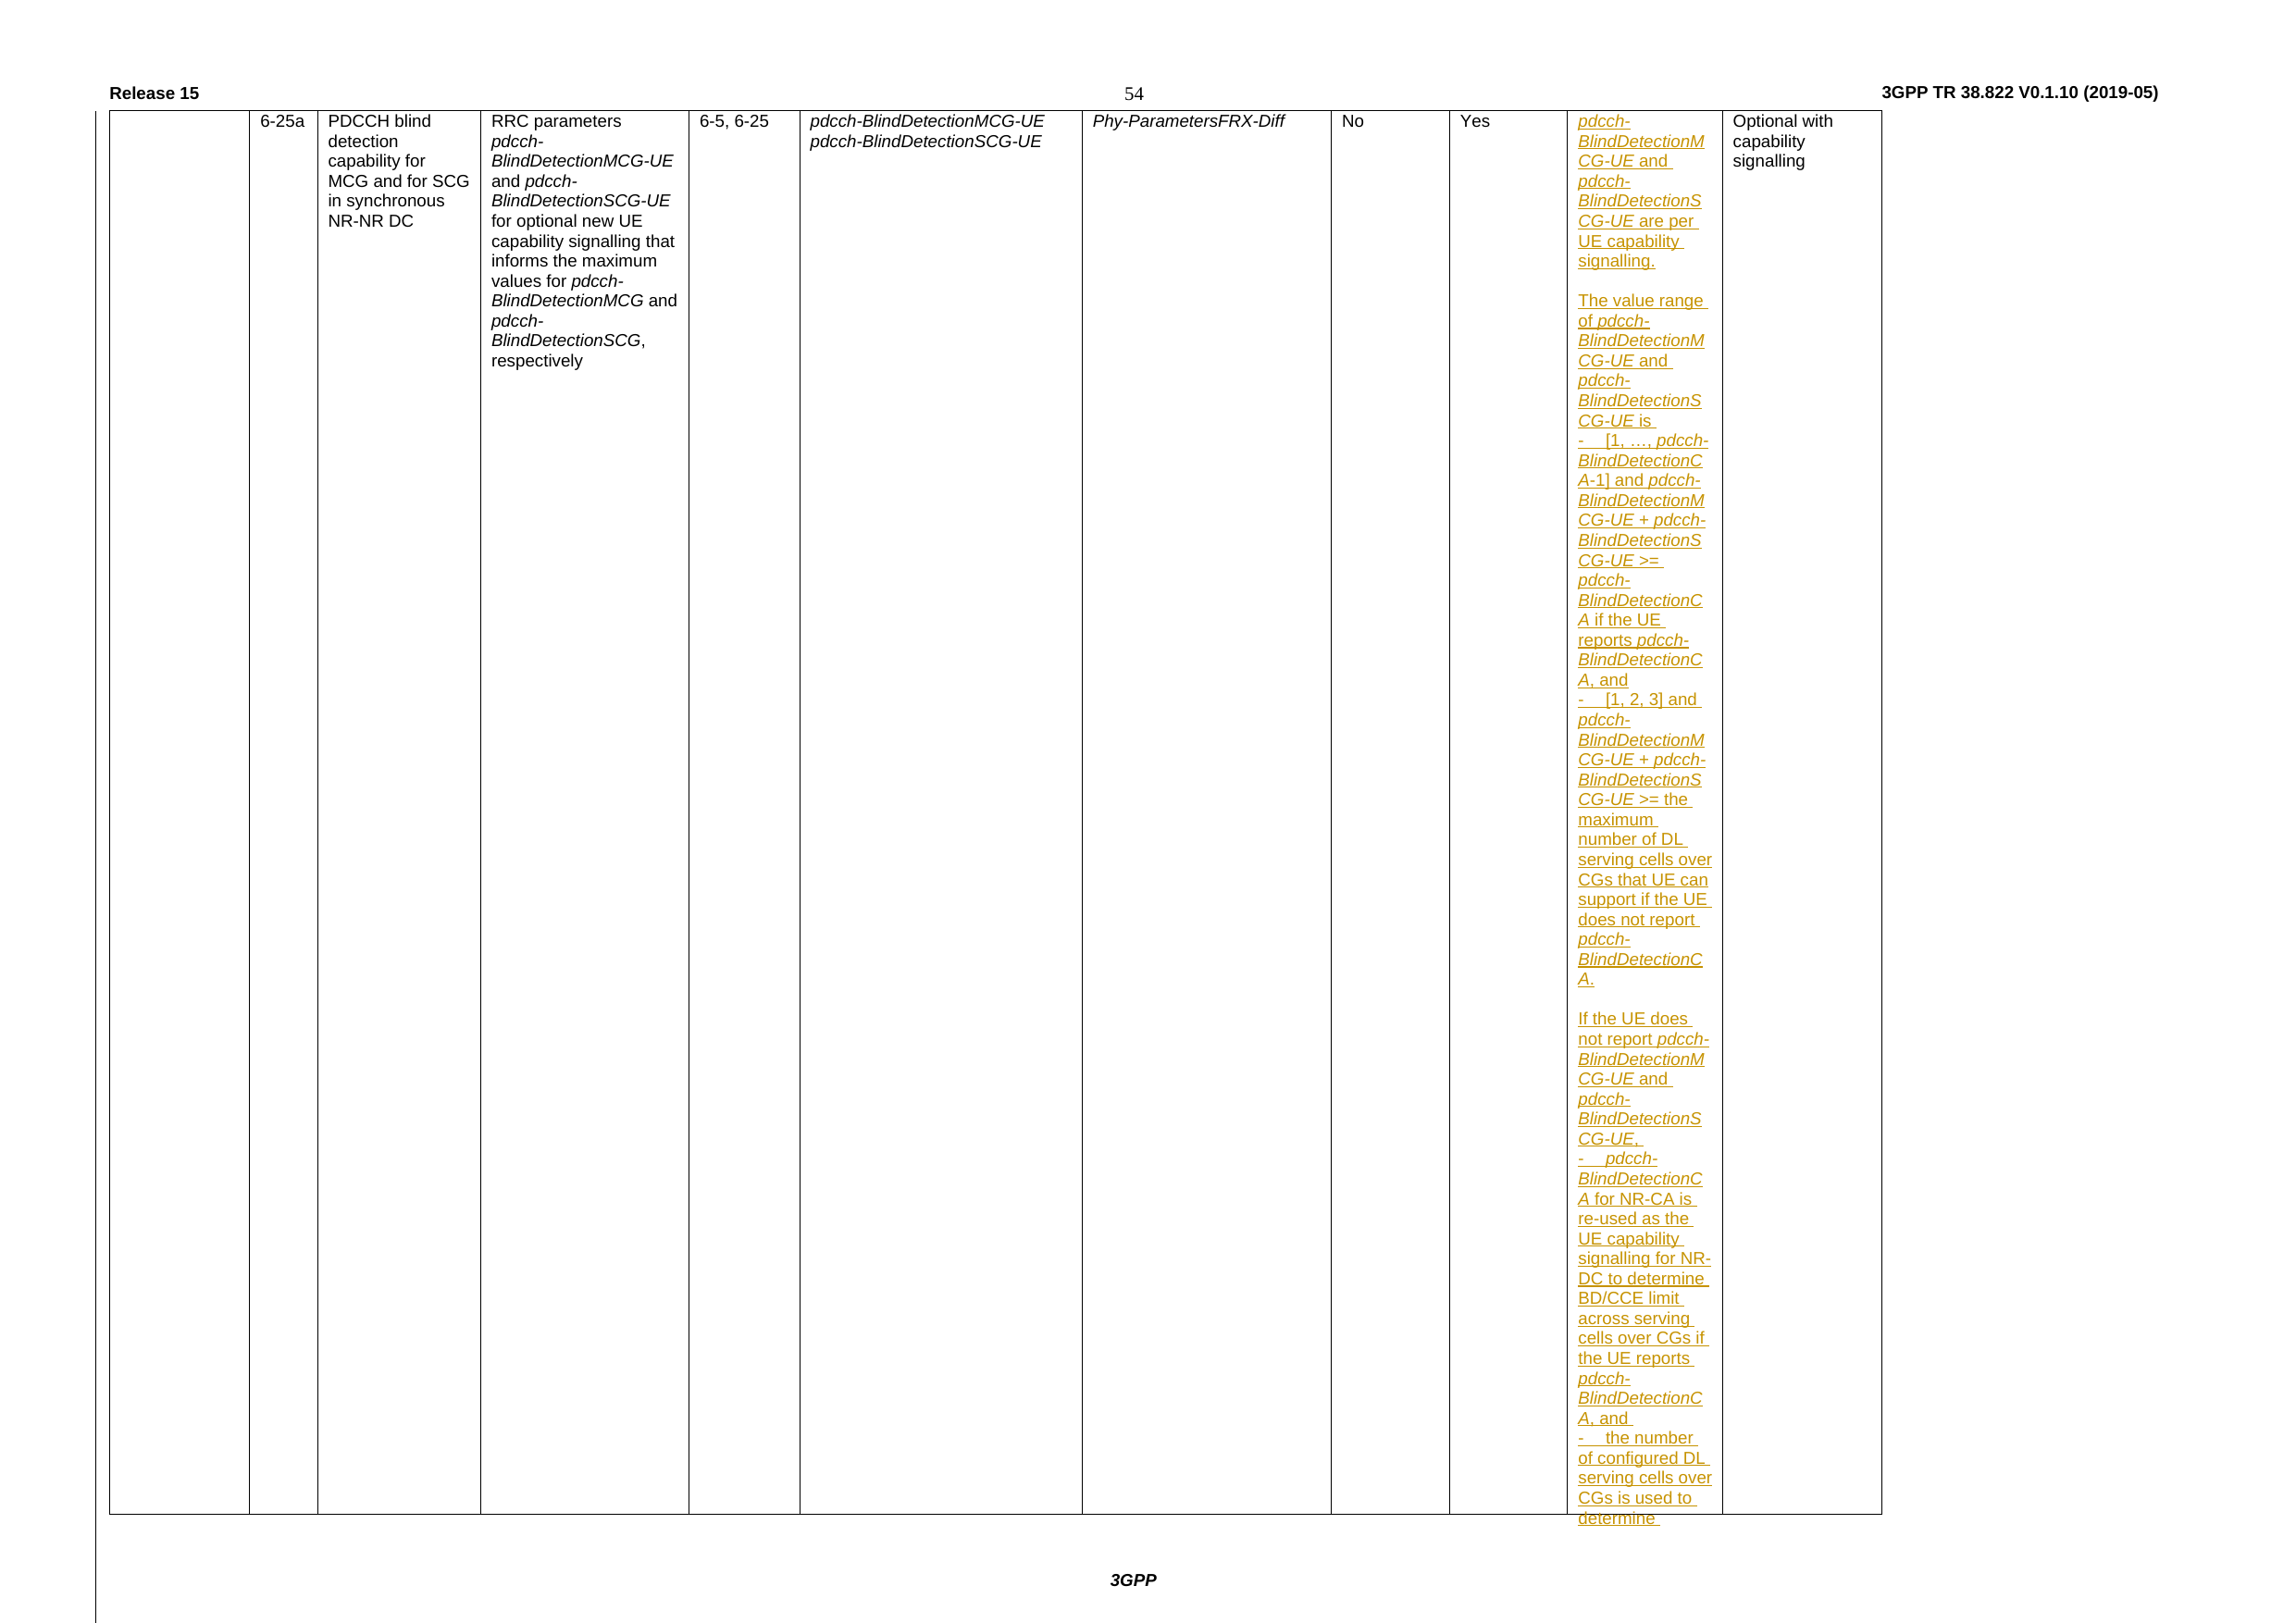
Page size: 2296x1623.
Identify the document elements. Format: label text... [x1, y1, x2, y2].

table_cell Yes [1450, 111, 1567, 1514]
table_cell Phy-ParametersFRX-Diff [1083, 111, 1331, 1514]
table_cell 6-5, 6-25 [689, 111, 800, 1514]
table_cell pdcch-BlindDetectionMCG-UE pdcch-BlindDetectionSCG-UE [800, 111, 1082, 1514]
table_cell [1723, 111, 1881, 1514]
table_cell RRC parameters pdcch-BlindDetectionMCG-UE and pdcch-BlindDetectionSCG-UE for optional new UE capability signalling that informs the maximum values for pdcch-BlindDetectionMCG and pdcch-BlindDetectionSCG, respectively [481, 111, 689, 1514]
table_cell No [1332, 111, 1449, 1514]
table_cell PDCCH blind detection capability for MCG and for SCG in synchronous NR-NR DC [318, 111, 480, 1514]
table_cell 6-25a [250, 111, 317, 1514]
table_cell [1568, 111, 1722, 1514]
